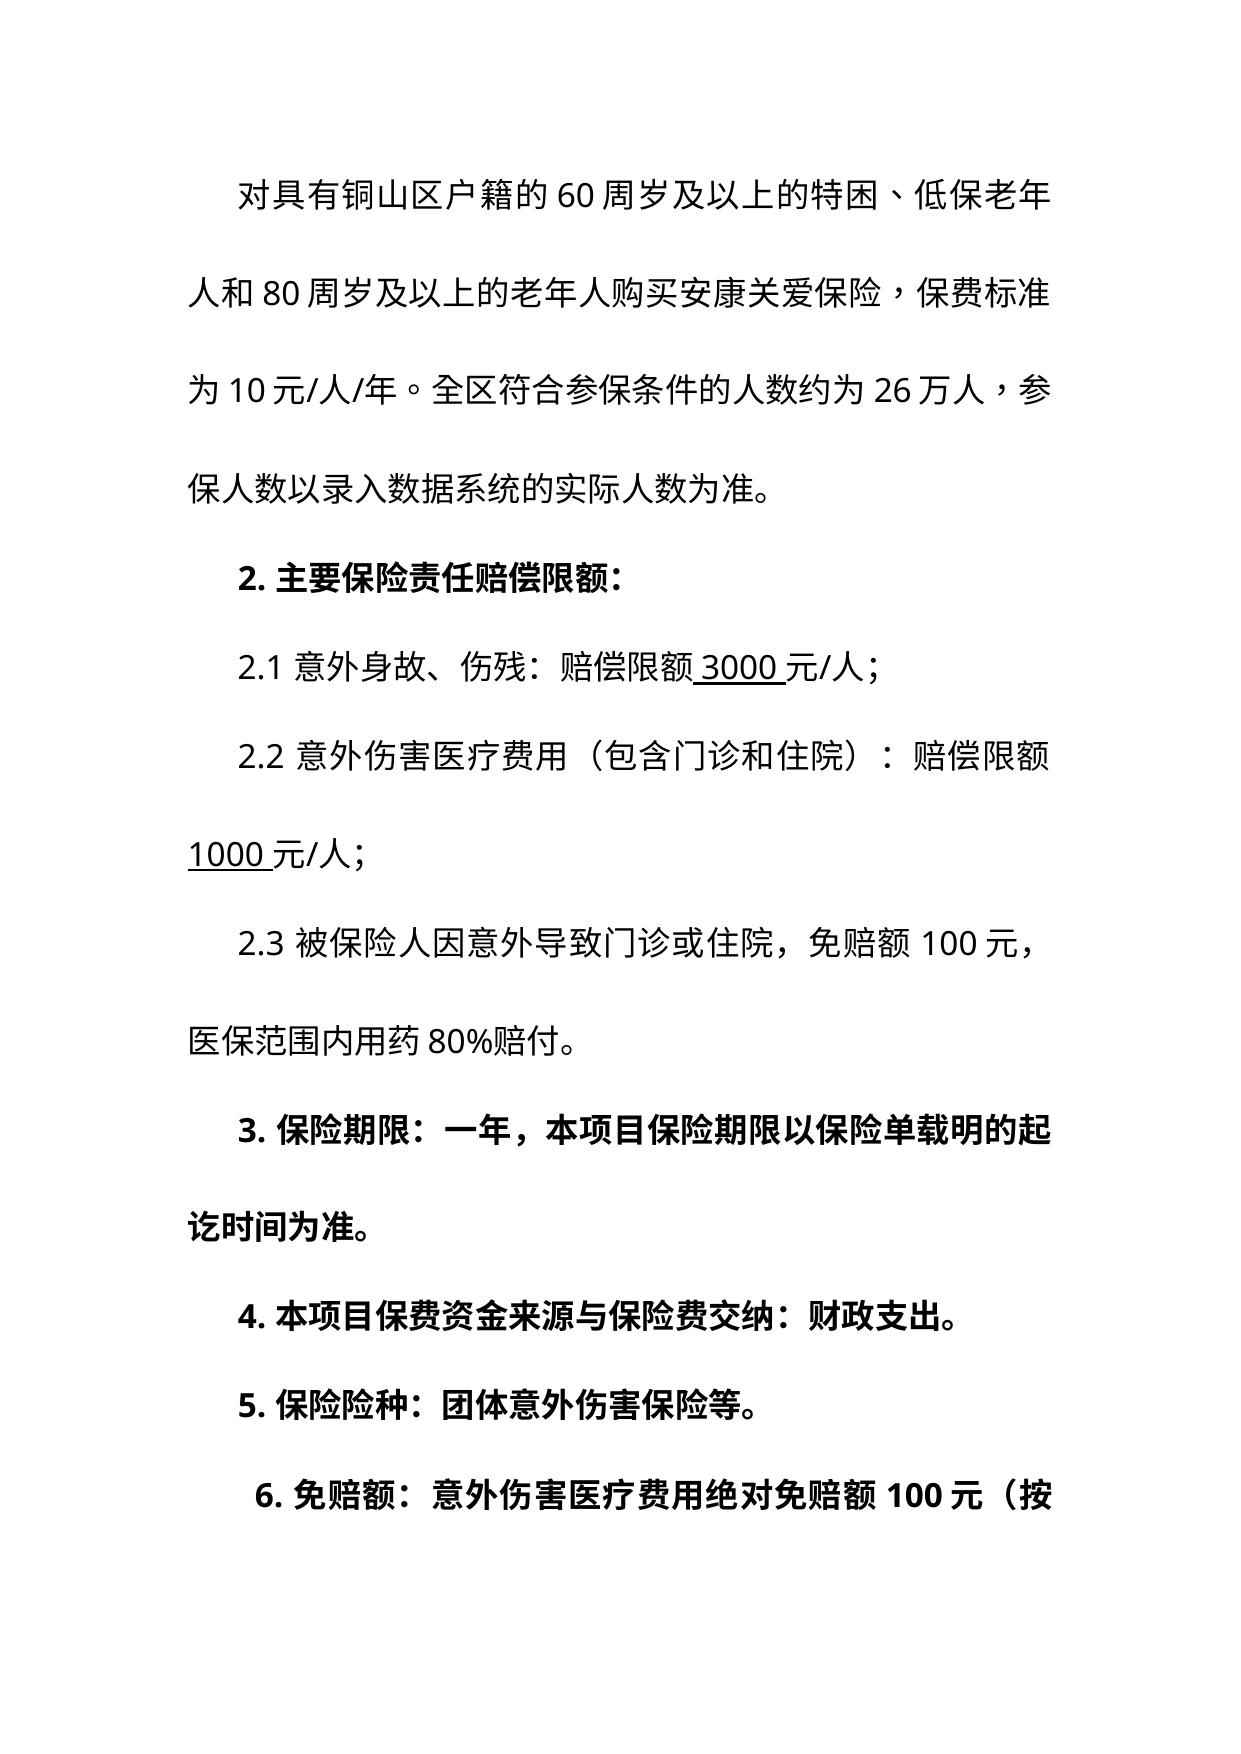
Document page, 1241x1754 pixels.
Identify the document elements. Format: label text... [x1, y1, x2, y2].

text 4. 本项目保费资金来源与保险费交纳：财政支出。 [187, 1282, 1053, 1347]
text 对具有铜山区户籍的60周岁及以上的特困、低保老年人和80周岁及以上的老年人购买安康关爱保险，保费标准为10元/人/年。全区符合参保条件的人数约为26万人，参保人数以录入数据系统的实际人数为准。 [187, 162, 1053, 519]
text 5. 保险险种：团体意外伤害保险等。 [187, 1371, 1053, 1436]
text 2.2 意外伤害医疗费用（包含门诊和住院）：赔偿限额 1000 元/人； [187, 722, 1053, 884]
text 3. 保险期限：一年，本项目保险期限以保险单载明的起讫时间为准。 [187, 1095, 1053, 1258]
text 2.1 意外身故、伤残：赔偿限额 3000 元/人； [187, 633, 1053, 698]
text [187, 1460, 1053, 1525]
text 2.3 被保险人因意外导致门诊或住院，免赔额100元，医保范围内用药80%赔付。 [187, 909, 1053, 1071]
text 2. 主要保险责任赔偿限额： [187, 544, 1053, 609]
